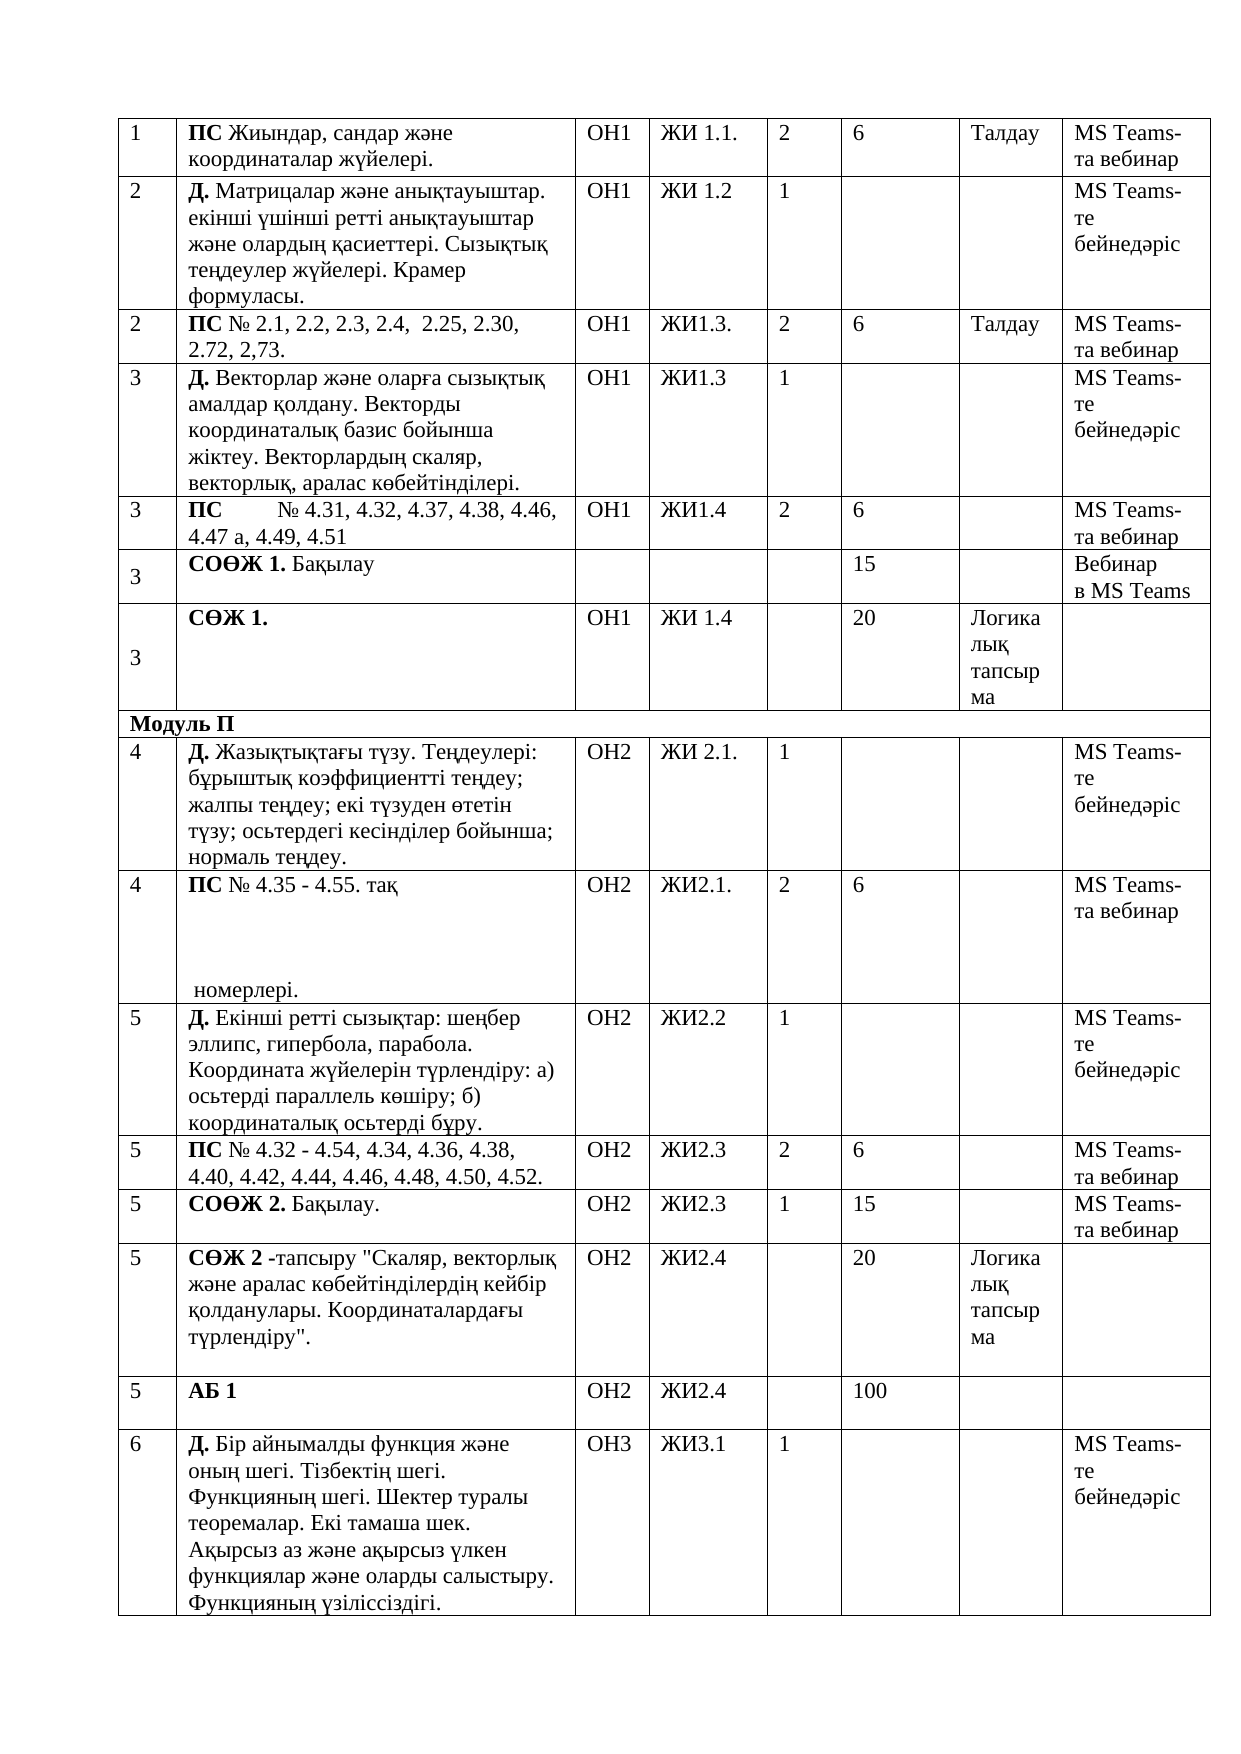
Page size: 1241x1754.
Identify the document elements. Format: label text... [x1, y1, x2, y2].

table_cell 5 [119, 1136, 176, 1189]
table_cell [960, 364, 1062, 496]
table_cell MS Teams-те бейнедәріс [1063, 1004, 1210, 1135]
table_cell ЖИ1.3 [650, 364, 767, 496]
table_cell ОН2 [576, 1244, 649, 1376]
table_cell Д. Бір айнымалды функция және оның шегі. Тізбектің шегі. Функцияның шегі. Шектер туралы теоремалар. Екі тамаша шек. Ақырсыз аз және ақырсыз үлкен функциялар және оларды салыстыру. Функцияның үзіліссіздігі. [177, 1430, 575, 1615]
table_cell 2 [768, 871, 841, 1002]
table_cell 4 [119, 871, 176, 1002]
table_cell ЖИ3.1 [650, 1430, 767, 1615]
table_cell ОН1 [576, 177, 649, 309]
table_cell 6 [119, 1430, 176, 1615]
table_cell 15 [842, 550, 959, 603]
table_cell ПС № 4.32 - 4.54, 4.34, 4.36, 4.38, 4.40, 4.42, 4.44, 4.46, 4.48, 4.50, 4.52. [177, 1136, 575, 1189]
table_cell ЖИ1.4 [650, 497, 767, 549]
table_cell СӨЖ 2 -тапсыру "Скаляр, векторлық және аралас көбейтінділердің кейбір қолданулары. Координаталардағы түрлендіру". [177, 1244, 575, 1376]
table_cell Талдау [960, 310, 1062, 363]
table_cell 6 [842, 1136, 959, 1189]
table_cell 6 [842, 119, 959, 176]
table_cell 1 [768, 1004, 841, 1135]
table_cell 3 [119, 497, 176, 549]
table_cell Модуль П [119, 711, 1210, 737]
table_cell 1 [768, 177, 841, 309]
table_cell [960, 497, 1062, 549]
table_cell MS Teams-те бейнедәріс [1063, 177, 1210, 309]
table_cell ЖИ 1.1. [650, 119, 767, 176]
table_cell 2 [119, 310, 176, 363]
table_cell MS Teams-та вебинар [1063, 1136, 1210, 1189]
table_cell [960, 871, 1062, 1002]
table_cell Логикалық тапсырма [960, 604, 1062, 709]
table_cell ЖИ2.4 [650, 1377, 767, 1429]
table_cell ЖИ2.3 [650, 1136, 767, 1189]
table_cell [842, 1430, 959, 1615]
table_cell 1 [768, 364, 841, 496]
table_cell [960, 1430, 1062, 1615]
table_cell ЖИ 1.4 [650, 604, 767, 709]
table_cell [1063, 1377, 1210, 1429]
table_cell [1063, 1244, 1210, 1376]
table_cell [650, 550, 767, 603]
table_cell ПС Жиындар, сандар және координаталар жүйелері. [177, 119, 575, 176]
table_cell ОН2 [576, 738, 649, 870]
table_cell ОН1 [576, 364, 649, 496]
table_cell MS Teams-та вебинар [1063, 871, 1210, 1002]
table_cell Логикалық тапсырма [960, 1244, 1062, 1376]
table_cell [960, 1377, 1062, 1429]
table_cell 6 [842, 497, 959, 549]
table_cell [842, 364, 959, 496]
table_cell СОӨЖ 1. Бақылау [177, 550, 575, 603]
table_cell 5 [119, 1004, 176, 1135]
table_cell [960, 177, 1062, 309]
table_cell MS Teams-та вебинар [1063, 119, 1210, 176]
table_cell 20 [842, 604, 959, 709]
table_cell [842, 738, 959, 870]
table_cell [842, 177, 959, 309]
table_cell ОН2 [576, 1136, 649, 1189]
table_cell MS Teams-та вебинар [1063, 497, 1210, 549]
table_cell 15 [842, 1190, 959, 1243]
table_cell MS Teams-те бейнедәріс [1063, 364, 1210, 496]
table_cell Д. Жазықтықтағы түзу. Теңдеулері: бұрыштық коэффициентті теңдеу; жалпы теңдеу; екі түзуден өтетін түзу; осьтердегі кесінділер бойынша; нормаль теңдеу. [177, 738, 575, 870]
table_cell 5 [119, 1190, 176, 1243]
table_cell MS Teams-те бейнедәріс [1063, 1430, 1210, 1615]
table_cell [960, 1190, 1062, 1243]
table_cell [960, 550, 1062, 603]
table_cell 5 [119, 1377, 176, 1429]
table_cell ОН2 [576, 1190, 649, 1243]
table_cell ОН1 [576, 119, 649, 176]
table_cell ПС № 2.1, 2.2, 2.3, 2.4, 2.25, 2.30, 2.72, 2,73. [177, 310, 575, 363]
table_cell 2 [119, 177, 176, 309]
table_cell Талдау [960, 119, 1062, 176]
table_cell 2 [768, 497, 841, 549]
table_cell 3 [119, 550, 176, 603]
table_cell 2 [768, 119, 841, 176]
table_cell Д. Матрицалар және анықтауыштар. екінші үшінші ретті анықтауыштар және олардың қасиеттері. Сызықтық теңдеулер жүйелері. Крамер формуласы. [177, 177, 575, 309]
table_cell [768, 1377, 841, 1429]
table_cell ОН3 [576, 1430, 649, 1615]
table_cell [768, 550, 841, 603]
table_cell MS Teams-те бейнедәріс [1063, 738, 1210, 870]
table_cell 2 [768, 1136, 841, 1189]
table_cell [768, 604, 841, 709]
table_cell [960, 738, 1062, 870]
table_cell ОН2 [576, 1377, 649, 1429]
table_cell 100 [842, 1377, 959, 1429]
table_cell 20 [842, 1244, 959, 1376]
table_cell [842, 1004, 959, 1135]
table_cell [1063, 604, 1210, 709]
table_cell [960, 1004, 1062, 1135]
table_cell Вебинар в MS Teams [1063, 550, 1210, 603]
table_cell 3 [119, 604, 176, 709]
table_cell Д. Екінші ретті сызықтар: шеңбер эллипс, гипербола, парабола. Координата жүйелерін түрлендіру: а) осьтерді параллель көшіру; б) координаталық осьтерді бұру. [177, 1004, 575, 1135]
table_cell ЖИ 1.2 [650, 177, 767, 309]
table_cell ПС № 4.31, 4.32, 4.37, 4.38, 4.46, 4.47 а, 4.49, 4.51 [177, 497, 575, 549]
table_cell 1 [768, 738, 841, 870]
table_cell ЖИ2.4 [650, 1244, 767, 1376]
table_cell ЖИ2.3 [650, 1190, 767, 1243]
table_cell ОН2 [576, 871, 649, 1002]
table_cell ОН1 [576, 310, 649, 363]
table_cell 2 [768, 310, 841, 363]
table_cell ОН2 [576, 1004, 649, 1135]
table_cell АБ 1 [177, 1377, 575, 1429]
table_cell [768, 1244, 841, 1376]
table_cell 3 [119, 364, 176, 496]
table_cell ЖИ 2.1. [650, 738, 767, 870]
table_cell 6 [842, 871, 959, 1002]
table_cell ЖИ2.2 [650, 1004, 767, 1135]
table_cell ОН1 [576, 604, 649, 709]
table_cell ПС № 4.35 - 4.55. тақ номерлері. [177, 871, 575, 1002]
table_cell 4 [119, 738, 176, 870]
table_cell 1 [768, 1430, 841, 1615]
table_cell ОН1 [576, 497, 649, 549]
table_cell 1 [119, 119, 176, 176]
table_cell 6 [842, 310, 959, 363]
table_cell 5 [119, 1244, 176, 1376]
table_cell ЖИ1.3. [650, 310, 767, 363]
table_cell 1 [768, 1190, 841, 1243]
table_cell СОӨЖ 2. Бақылау. [177, 1190, 575, 1243]
table_cell MS Teams-та вебинар [1063, 1190, 1210, 1243]
table_cell ЖИ2.1. [650, 871, 767, 1002]
table_cell MS Teams-та вебинар [1063, 310, 1210, 363]
table_cell СӨЖ 1. [177, 604, 575, 709]
table_cell [960, 1136, 1062, 1189]
table_cell [576, 550, 649, 603]
table_cell Д. Векторлар және оларға сызықтық амалдар қолдану. Векторды координаталық базис бойынша жіктеу. Векторлардың скаляр, векторлық, аралас көбейтінділері. [177, 364, 575, 496]
